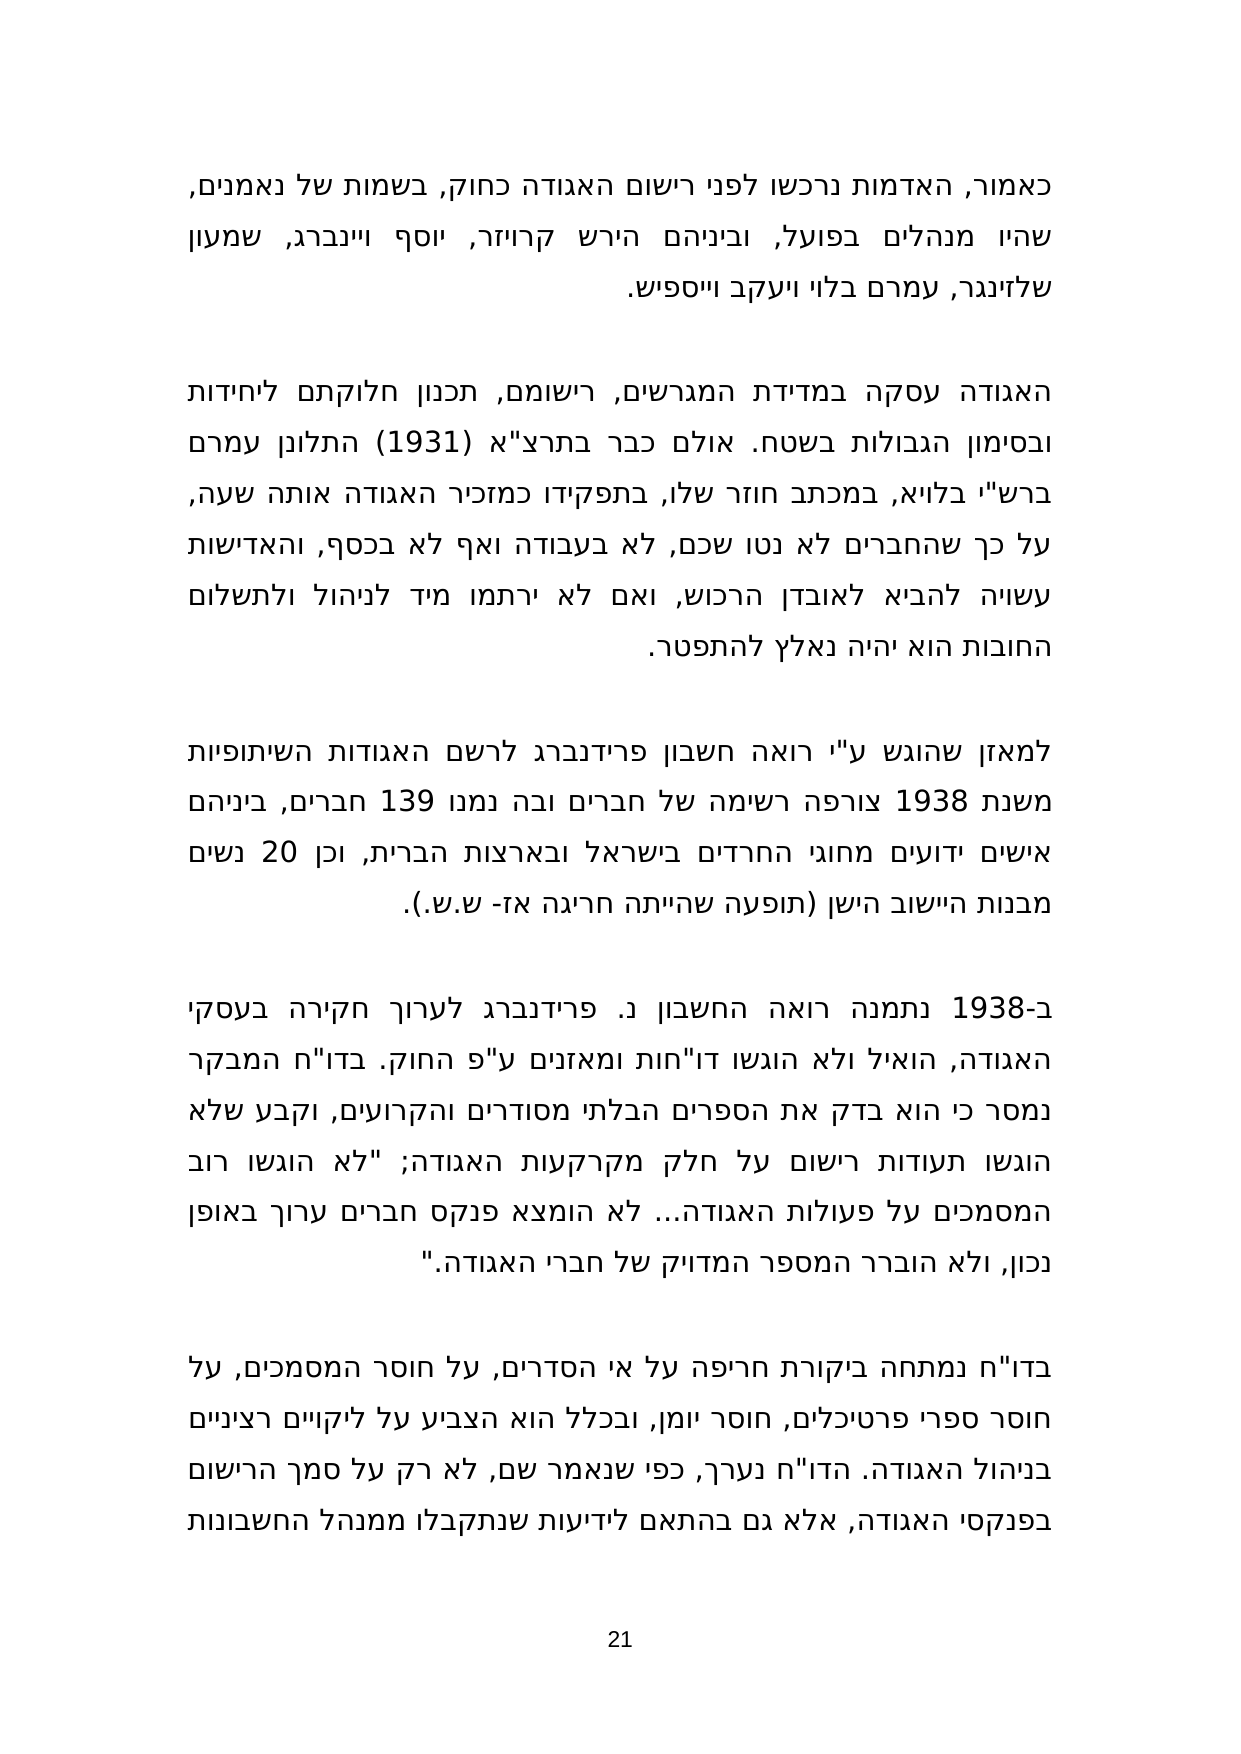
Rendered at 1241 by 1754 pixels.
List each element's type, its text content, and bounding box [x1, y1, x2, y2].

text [187, 1350, 1053, 1537]
text האגודה עסקה במדידת המגרשים, רישומם, תכנון חלוקתם ליחידות ובסימון הגבולות בשטח. אולם כבר בתרצ"א (1931) התלונן עמרם ברש"י בלויא, במכתב חוזר שלו, בתפקידו כמזכיר האגודה אותה שעה, על כך שהחברים לא נטו שכם, לא בעבודה ואף לא בכסף, והאדישות עשויה להביא לאובדן הרכוש, ואם לא ירתמו מיד לניהול ולתשלום החובות הוא יהיה נאלץ להתפטר. [187, 375, 1053, 663]
text למאזן שהוגש ע"י רואה חשבון פרידנברג לרשם האגודות השיתופיות משנת 1938 צורפה רשימה של חברים ובה נמנו 139 חברים, ביניהם אישים ידועים מחוגי החרדים בישראל ובארצות הברית, וכן 20 נשים מבנות היישוב הישן (תופעה שהייתה חריגה אז- ש.ש.). [187, 734, 1053, 921]
text כאמור, האדמות נרכשו לפני רישום האגודה כחוק, בשמות של נאמנים, שהיו מנהלים בפועל, וביניהם הירש קרויזר, יוסף ויינברג, שמעון שלזינגר, עמרם בלוי ויעקב וייספיש. [187, 168, 1053, 304]
text ב-1938 נתמנה רואה החשבון נ. פרידנברג לערוך חקירה בעסקי האגודה, הואיל ולא הוגשו דו"חות ומאזנים ע"פ החוק. בדו"ח המבקר נמסר כי הוא בדק את הספרים הבלתי מסודרים והקרועים, וקבע שלא הוגשו תעודות רישום על חלק מקרקעות האגודה; "לא הוגשו רוב המסמכים על פעולות האגודה... לא הומצא פנקס חברים ערוך באופן נכון, ולא הוברר המספר המדויק של חברי האגודה." [187, 991, 1053, 1280]
